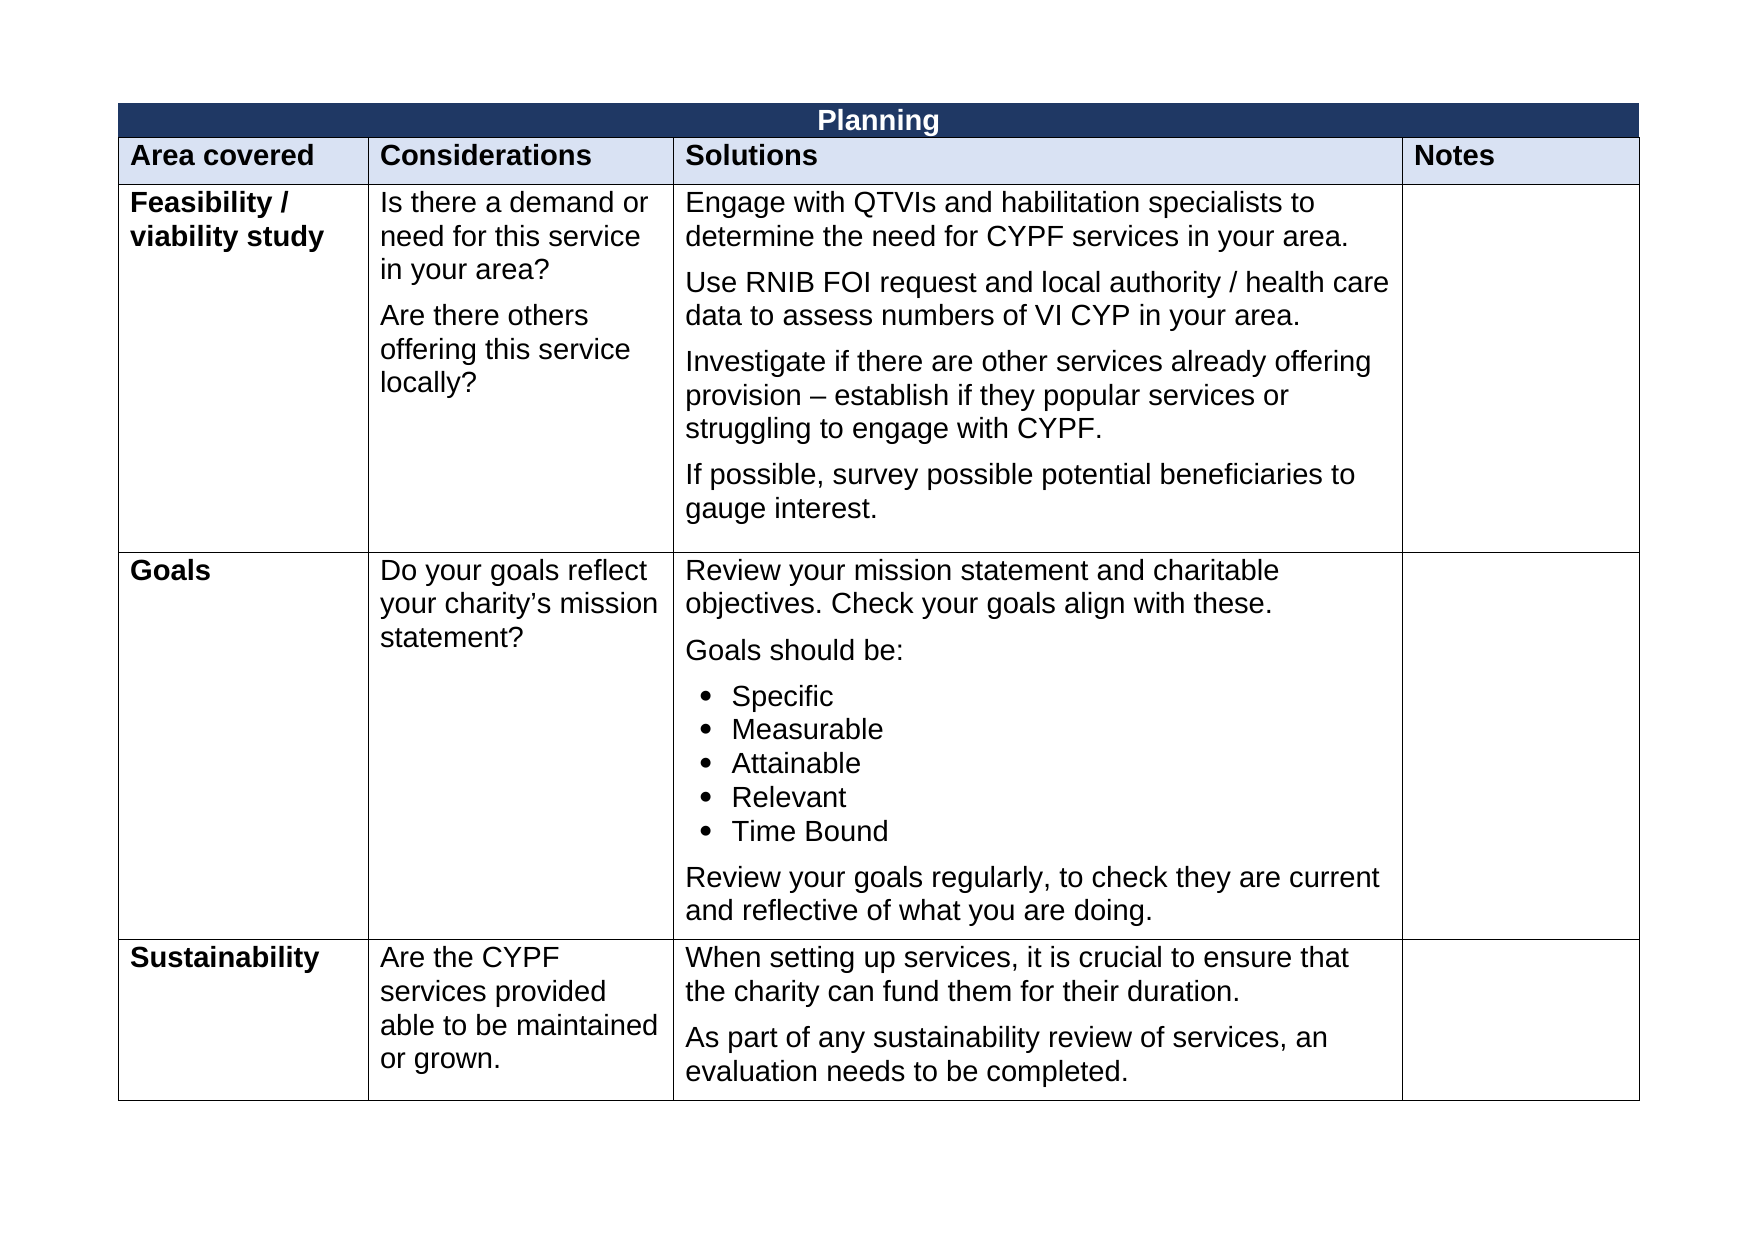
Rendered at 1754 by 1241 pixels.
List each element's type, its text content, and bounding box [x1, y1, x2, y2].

table_header Considerations [369, 138, 673, 184]
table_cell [674, 940, 1402, 1099]
table_cell [1403, 553, 1639, 939]
table_header Area covered [119, 138, 368, 184]
table_cell Review your mission statement and charitable objectives. Check your goals align with these. Goals should be: Specific Measurable Attainable Relevant Time Bound Review your goals regularly, to check they are current and reflective of what you are doing. [674, 553, 1402, 939]
table_cell Goals [119, 553, 368, 939]
table_cell Do your goals reflect your charity’s mission statement? [369, 553, 673, 939]
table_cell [369, 940, 673, 1099]
table_cell [1403, 185, 1639, 552]
table_cell [1403, 940, 1639, 1099]
table_cell Feasibility / viability study [119, 185, 368, 552]
table_cell Engage with QTVIs and habilitation specialists to determine the need for CYPF services in your area. Use RNIB FOI request and local authority / health care data to assess numbers of VI CYP in your area. Investigate if there are other services already offering provision – establish if they popular services or struggling to engage with CYPF. If possible, survey possible potential beneficiaries to gauge interest. [674, 185, 1402, 552]
table_cell Sustainability [119, 940, 368, 1099]
table_cell Is there a demand or need for this service in your area? Are there others offering this service locally? [369, 185, 673, 552]
table_header Notes [1403, 138, 1639, 184]
subtitle Planning [118, 103, 1639, 137]
table_header Solutions [674, 138, 1402, 184]
